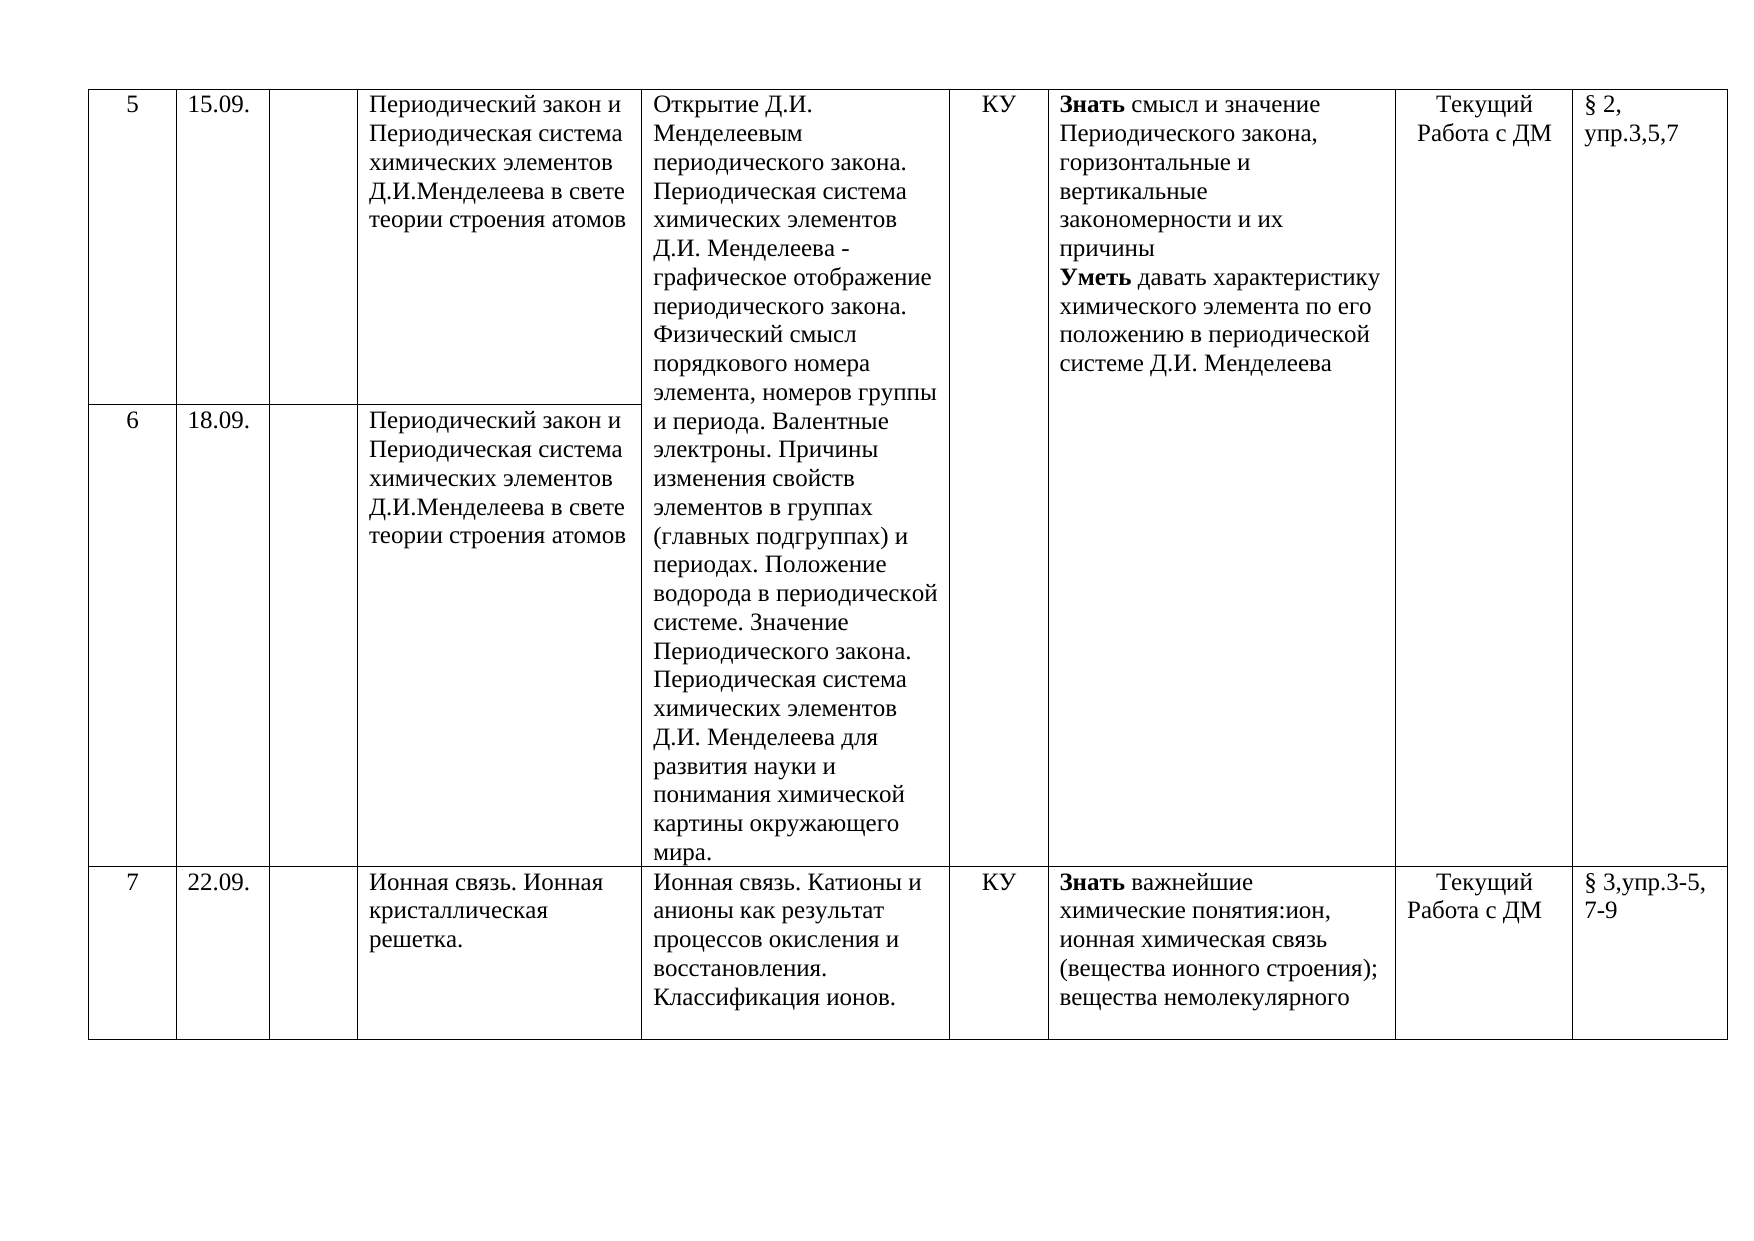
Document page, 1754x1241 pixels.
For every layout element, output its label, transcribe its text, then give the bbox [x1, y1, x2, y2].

table_cell 6 [89, 405, 176, 866]
table_cell 7 [89, 867, 176, 1038]
table_cell 5 [89, 90, 176, 404]
table_cell КУ [950, 867, 1048, 1038]
table_cell [270, 90, 357, 404]
table_cell Знать смысл и значение Периодического закона, горизонтальные и вертикальные закономерности и их причины Уметь давать характеристику химического элемента по его положению в периодической системе Д.И. Менделеева [1049, 90, 1395, 866]
table_cell § 2, упр.3,5,7 [1573, 90, 1727, 866]
table_cell § 3,упр.3-5, 7-9 [1573, 867, 1727, 1038]
table_cell Текущий Работа с ДМ [1396, 90, 1572, 866]
table_cell 18.09. [177, 405, 269, 866]
table_cell Открытие Д.И. Менделеевым периодического закона. Периодическая система химических элементов Д.И. Менделеева - графическое отображение периодического закона. Физический смысл порядкового номера элемента, номеров группы и периода. Валентные электроны. Причины изменения свойств элементов в группах (главных подгруппах) и периодах. Положение водорода в периодической системе. Значение Периодического закона. Периодическая система химических элементов Д.И. Менделеева для развития науки и понимания химической картины окружающего мира. [642, 90, 949, 866]
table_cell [642, 867, 949, 1038]
table_cell Периодический закон и Периодическая система химических элементов Д.И.Менделеева в свете теории строения атомов [358, 405, 641, 866]
table_cell [270, 867, 357, 1038]
table_cell КУ [950, 90, 1048, 866]
table_cell Периодический закон и Периодическая система химических элементов Д.И.Менделеева в свете теории строения атомов [358, 90, 641, 404]
table_cell Текущий Работа с ДМ [1396, 867, 1572, 1038]
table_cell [1049, 867, 1395, 1038]
table_cell Ионная связь. Ионная кристаллическая решетка. [358, 867, 641, 1038]
table_cell 22.09. [177, 867, 269, 1038]
table_cell 15.09. [177, 90, 269, 404]
table_cell [270, 405, 357, 866]
